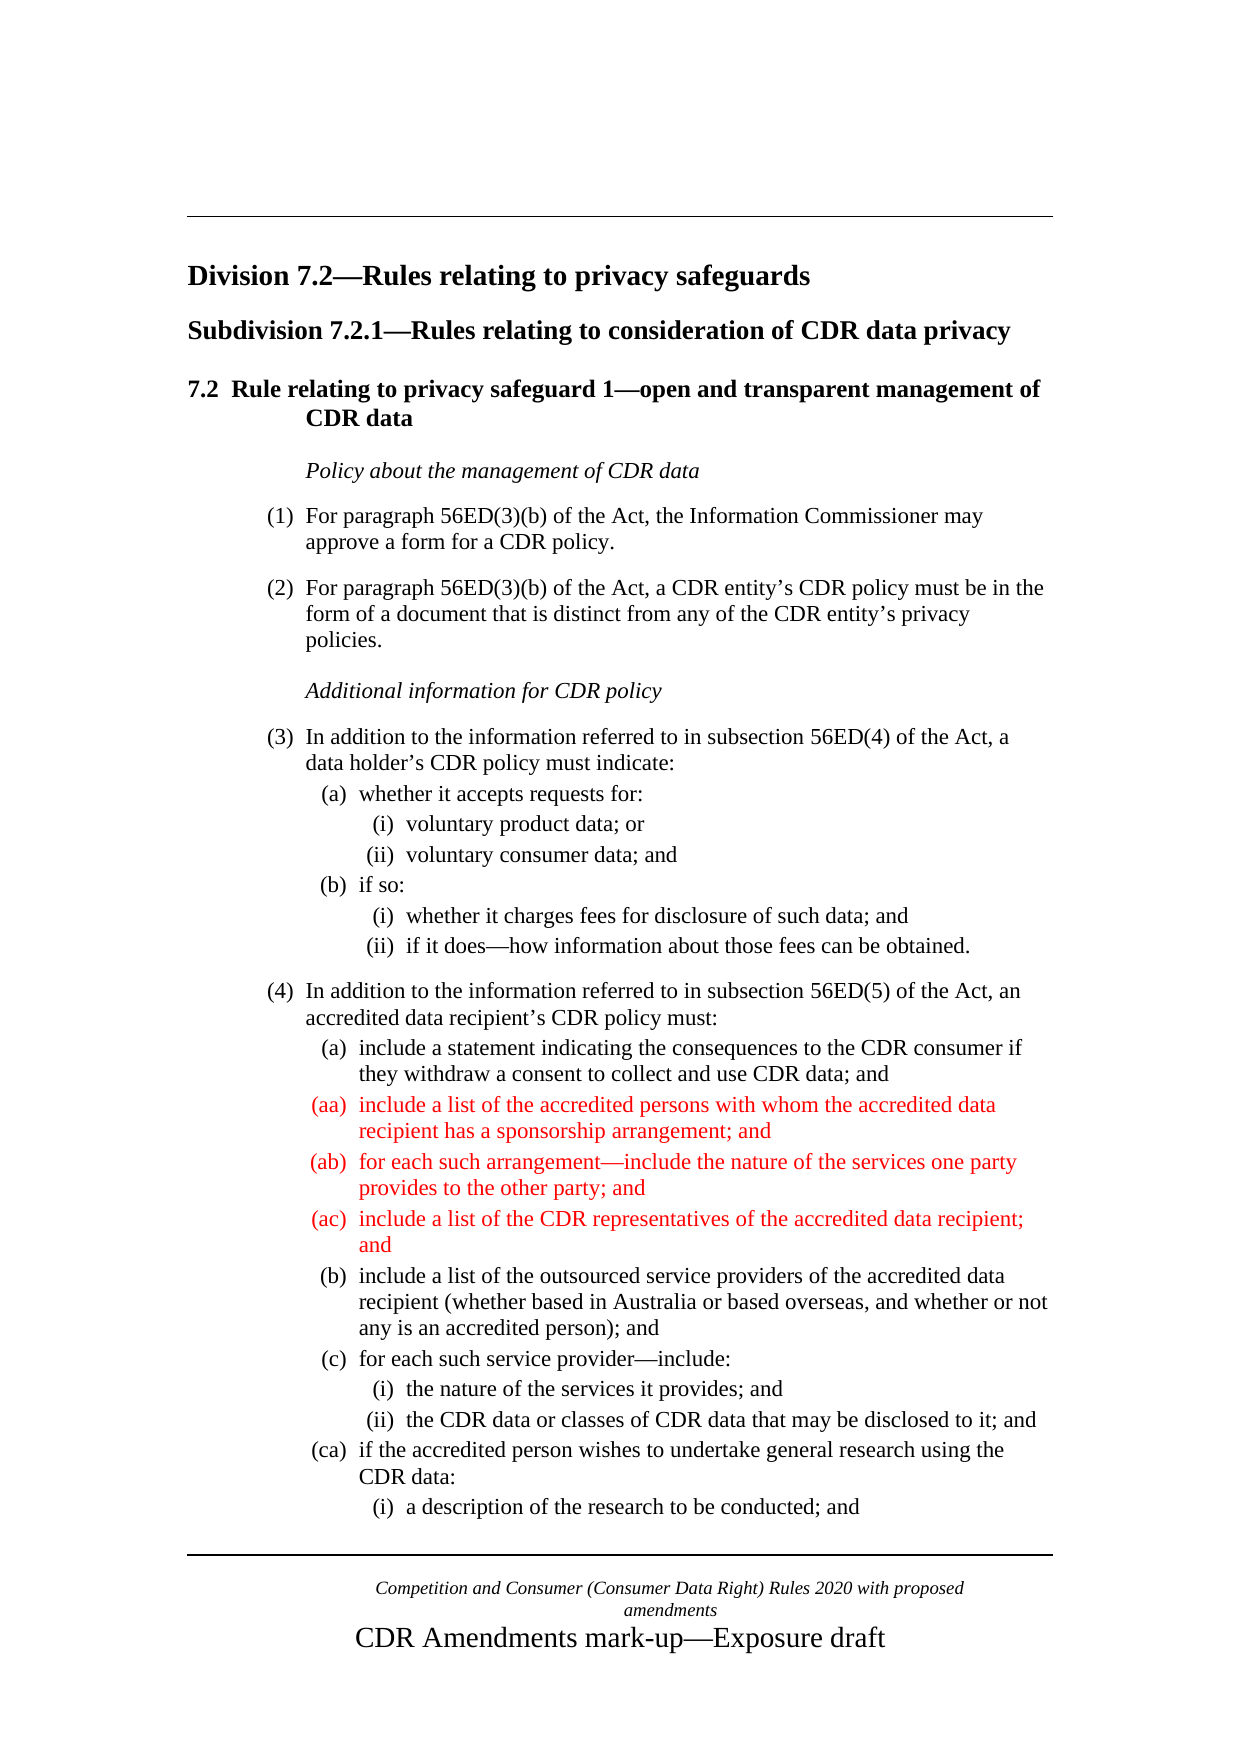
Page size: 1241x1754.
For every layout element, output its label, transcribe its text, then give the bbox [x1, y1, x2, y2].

text Division 7.2—Rules relating to privacy safeguards [187, 258, 1053, 291]
text (ca) if the accredited person wishes to undertake general research using the CDR data: [187, 1436, 1053, 1489]
text (a) whether it accepts requests for: [187, 779, 1053, 806]
text (ii) the CDR data or classes of CDR data that may be disclosed to it; and [187, 1406, 1053, 1432]
text (i) voluntary product data; or [187, 810, 1053, 836]
text (1) For paragraph 56ED(3)(b) of the Act, the Information Commissioner may approve a form for a CDR policy. [187, 502, 1053, 555]
text Subdivision 7.2.1—Rules relating to consideration of CDR data privacy [187, 314, 1053, 345]
text (a) include a statement indicating the consequences to the CDR consumer if they withdraw a consent to collect and use CDR data; and [187, 1034, 1053, 1087]
text (i) the nature of the services it provides; and [187, 1375, 1053, 1402]
text (ab) for each such arrangement—include the nature of the services one party provides to the other party; and [187, 1148, 1053, 1201]
text (b) if so: [187, 871, 1053, 897]
text (b) include a list of the outsourced service providers of the accredited data recipient (whether based in Australia or based overseas, and whether or not any is an accredited person); and [187, 1262, 1053, 1341]
text Additional information for CDR policy [305, 678, 1053, 704]
text (c) for each such service provider—include: [187, 1345, 1053, 1371]
text (ac) include a list of the CDR representatives of the accredited data recipient; and [187, 1205, 1053, 1257]
text Policy about the management of CDR data [305, 457, 1053, 483]
text (3) In addition to the information referred to in subsection 56ED(4) of the Act, a data holder’s CDR policy must indicate: [187, 723, 1053, 775]
text (i) a description of the research to be conducted; and [187, 1493, 1053, 1520]
text (4) In addition to the information referred to in subsection 56ED(5) of the Act, an accredited data recipient’s CDR policy must: [187, 977, 1053, 1030]
text (2) For paragraph 56ED(3)(b) of the Act, a CDR entity’s CDR policy must be in the form of a document that is distinct from any of the CDR entity’s privacy policies. [187, 573, 1053, 653]
text (i) whether it charges fees for disclosure of such data; and [187, 902, 1053, 928]
text (aa) include a list of the accredited persons with whom the accredited data recipient has a sponsorship arrangement; and [187, 1091, 1053, 1144]
text (ii) if it does―how information about those fees can be obtained. [187, 932, 1053, 958]
text 7.2 Rule relating to privacy safeguard 1—open and transparent management of CDR data [187, 374, 1053, 432]
text (ii) voluntary consumer data; and [187, 841, 1053, 867]
